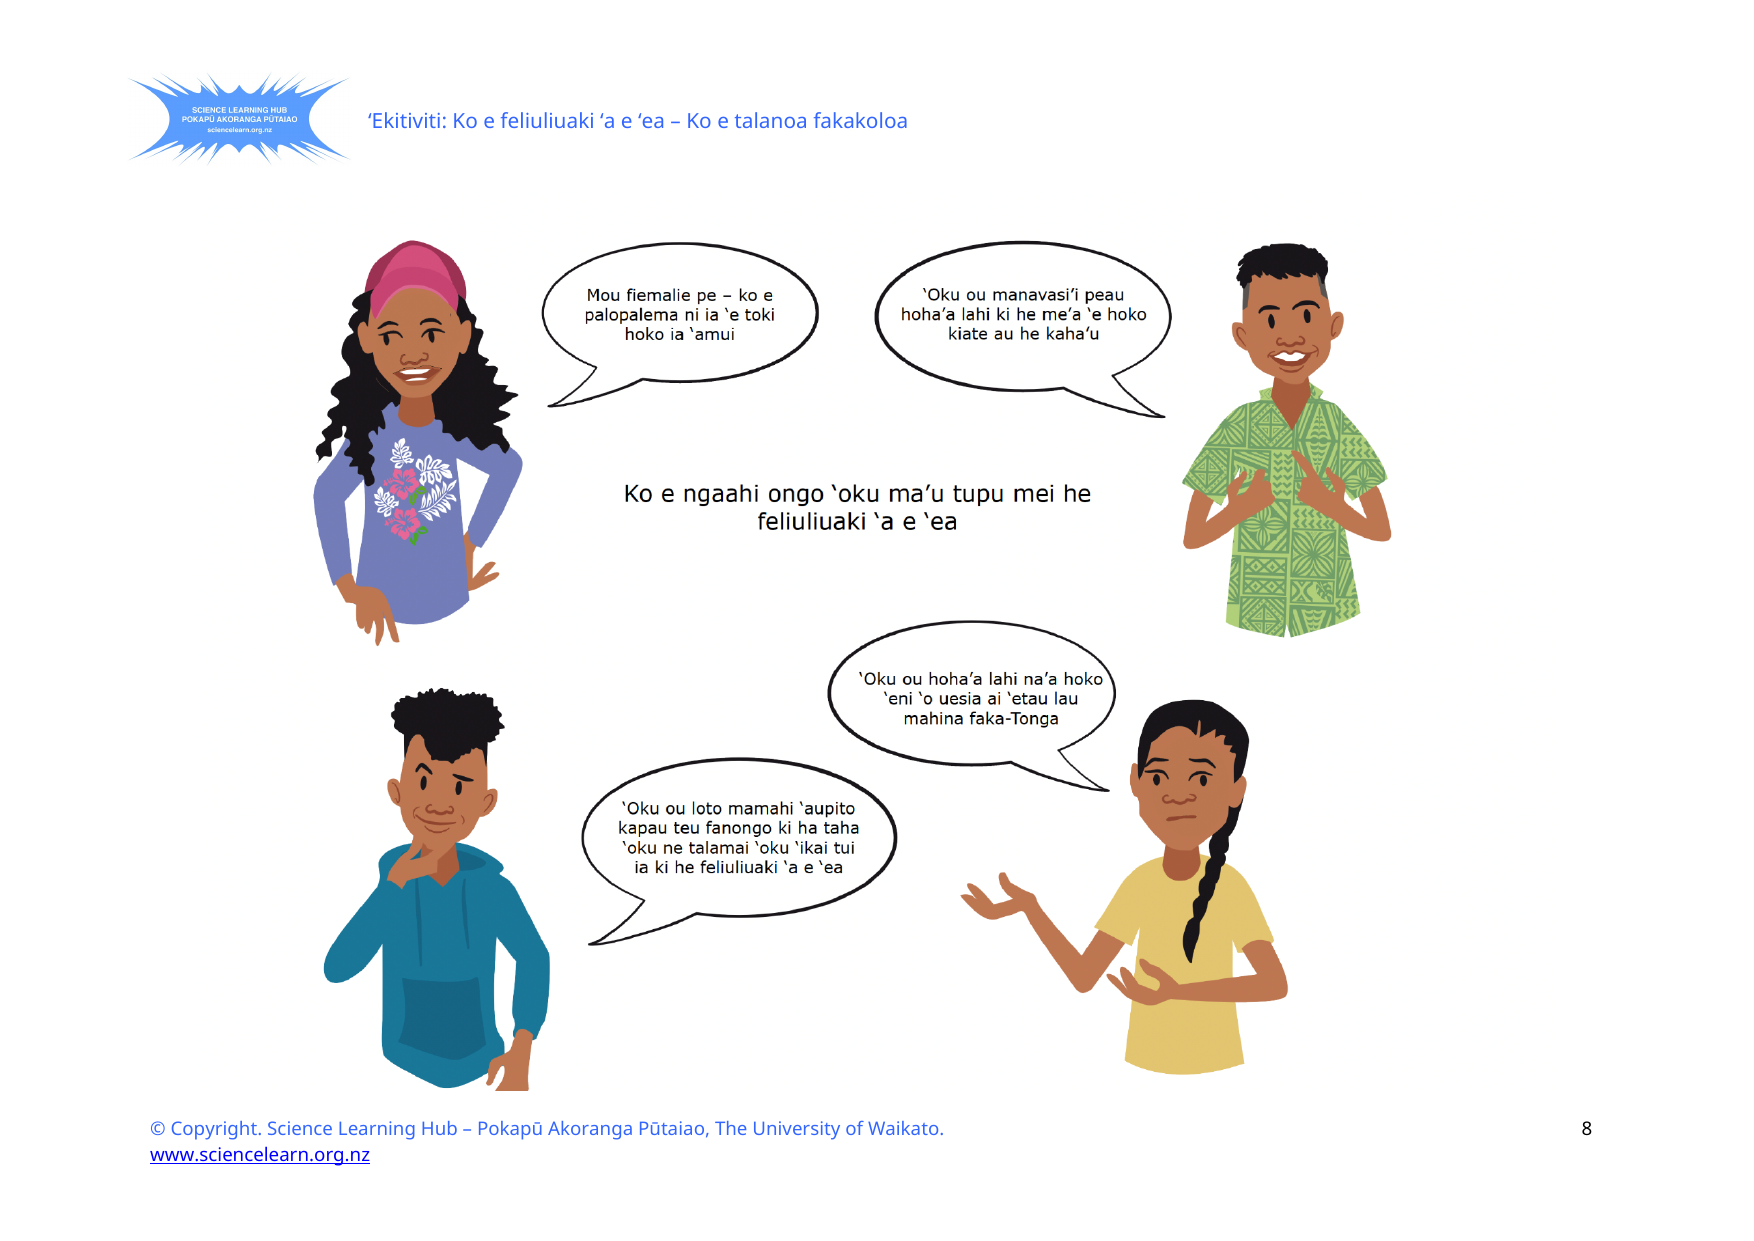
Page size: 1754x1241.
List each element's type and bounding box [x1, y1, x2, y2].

picture [194, 191, 1560, 1091]
picture [126, 70, 353, 167]
